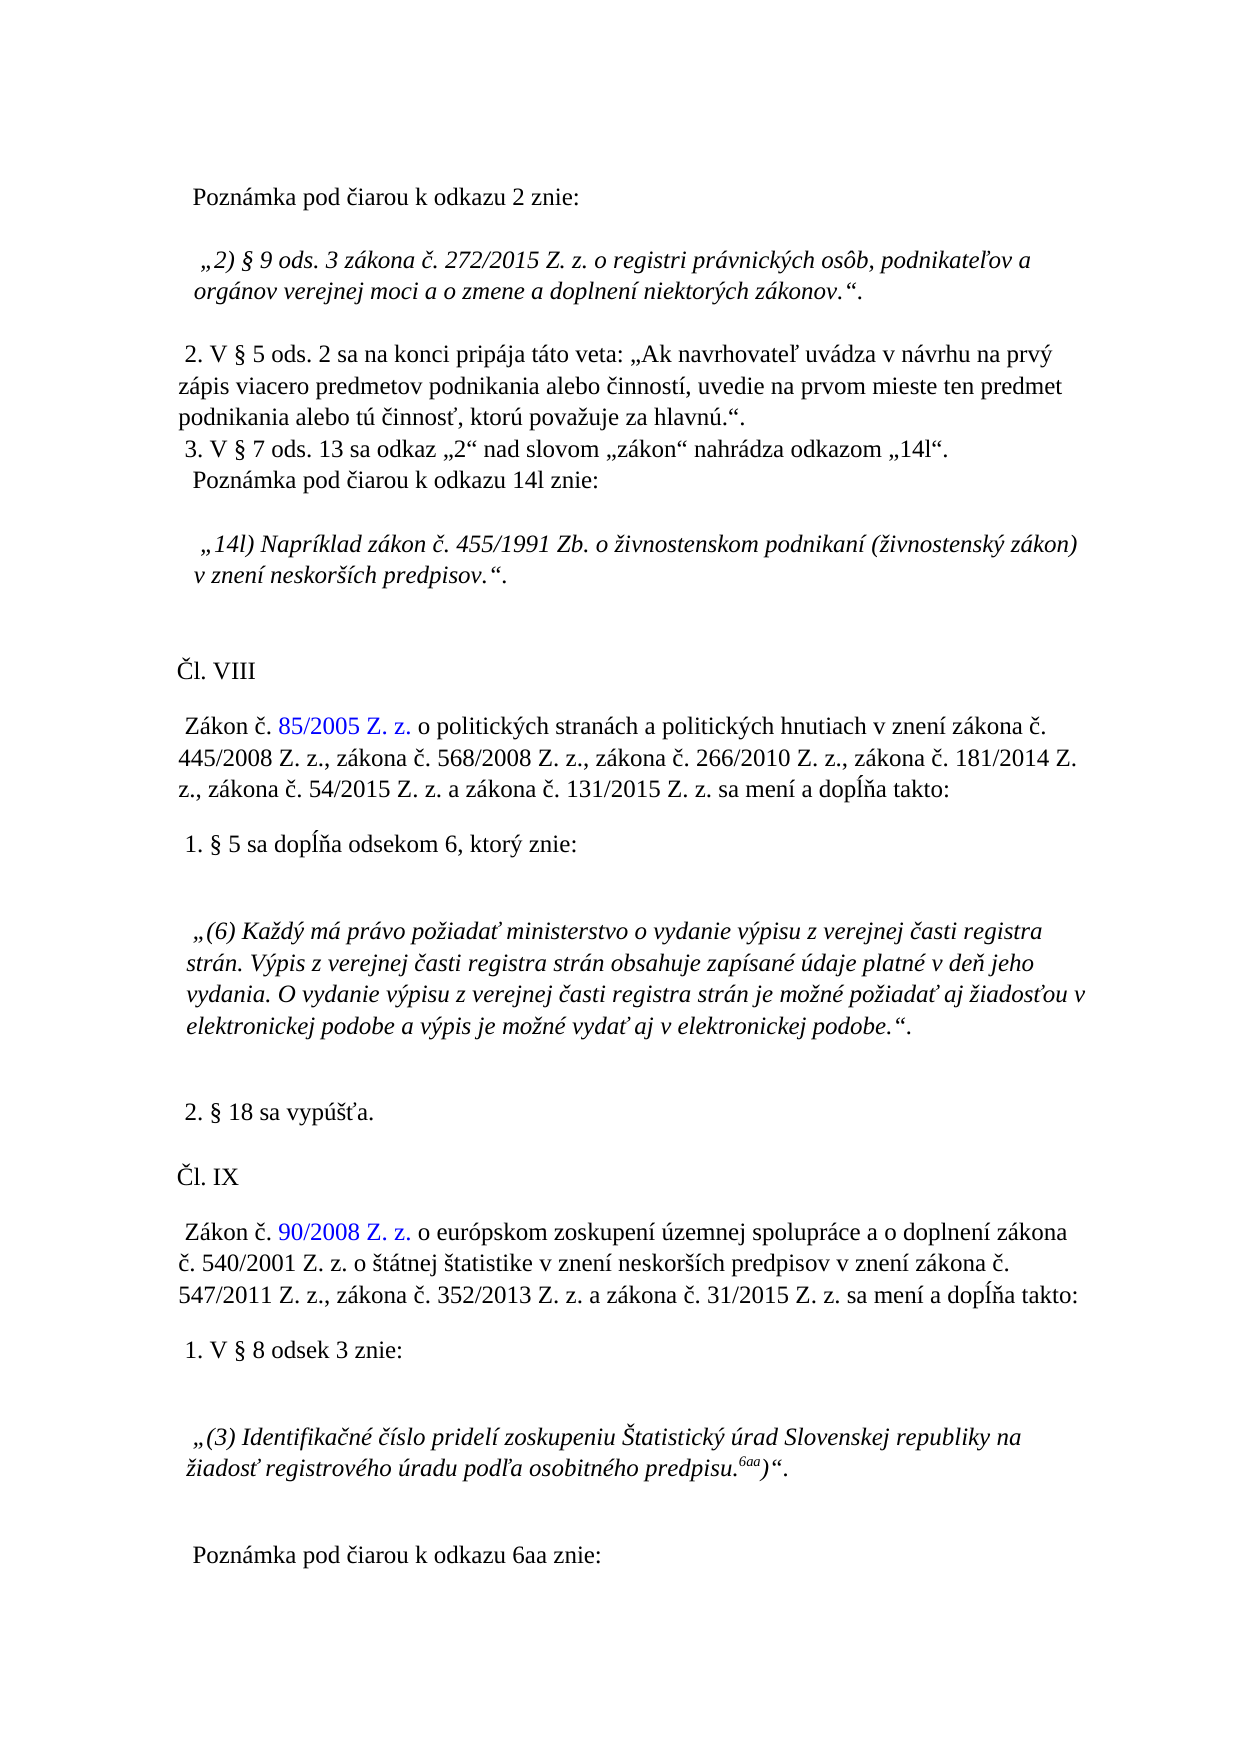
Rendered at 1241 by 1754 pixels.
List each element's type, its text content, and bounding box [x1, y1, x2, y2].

text Čl. VIII [170, 656, 1090, 685]
text Čl. IX [170, 1162, 1090, 1191]
text Zákon č. 90/2008 Z. z. o európskom zoskupení územnej spolupráce a o doplnení zákona č. 540/2001 Z. z. o štátnej štatistike v znení neskorších predpisov v znení zákona č. 547/2011 Z. z., zákona č. 352/2013 Z. z. a zákona č. 31/2015 Z. z. sa mení a dopĺňa takto: [178, 1217, 1090, 1309]
text 1. V § 8 odsek 3 znie: [178, 1335, 1090, 1364]
text „(3) Identifikačné číslo pridelí zoskupeniu Štatistický úrad Slovenskej republiky na žiadosť registrového úradu podľa osobitného predpisu.6aa)“. [186, 1422, 1090, 1482]
text „2) § 9 ods. 3 zákona č. 272/2015 Z. z. o registri právnických osôb, podnikateľov a orgánov verejnej moci a o zmene a doplnení niektorých zákonov.“. [194, 245, 1090, 305]
text „14l) Napríklad zákon č. 455/1991 Zb. o živnostenskom podnikaní (živnostenský zákon) v znení neskorších predpisov.“. [194, 529, 1090, 589]
text 2. § 18 sa vypúšťa. [178, 1097, 1090, 1126]
text Poznámka pod čiarou k odkazu 14l znie: [186, 466, 1090, 494]
text Poznámka pod čiarou k odkazu 2 znie: [186, 182, 1090, 210]
text 2. V § 5 ods. 2 sa na konci pripája táto veta: „Ak navrhovateľ uvádza v návrhu na prvý zápis viacero predmetov podnikania alebo činností, uvedie na prvom mieste ten predmet podnikania alebo tú činnosť, ktorú považuje za hlavnú.“. [178, 339, 1090, 431]
text 1. § 5 sa dopĺňa odsekom 6, ktorý znie: [178, 829, 1090, 858]
text Zákon č. 85/2005 Z. z. o politických stranách a politických hnutiach v znení zákona č. 445/2008 Z. z., zákona č. 568/2008 Z. z., zákona č. 266/2010 Z. z., zákona č. 181/2014 Z. z., zákona č. 54/2015 Z. z. a zákona č. 131/2015 Z. z. sa mení a dopĺňa takto: [178, 711, 1090, 803]
text „(6) Každý má právo požiadať ministerstvo o vydanie výpisu z verejnej časti registra strán. Výpis z verejnej časti registra strán obsahuje zapísané údaje platné v deň jeho vydania. O vydanie výpisu z verejnej časti registra strán je možné požiadať aj žiadosťou v elektronickej podobe a výpis je možné vydať aj v elektronickej podobe.“. [186, 916, 1090, 1039]
text Poznámka pod čiarou k odkazu 6aa znie: [186, 1540, 1090, 1568]
text 3. V § 7 ods. 13 sa odkaz „2“ nad slovom „zákon“ nahrádza odkazom „14l“. [178, 434, 1090, 463]
